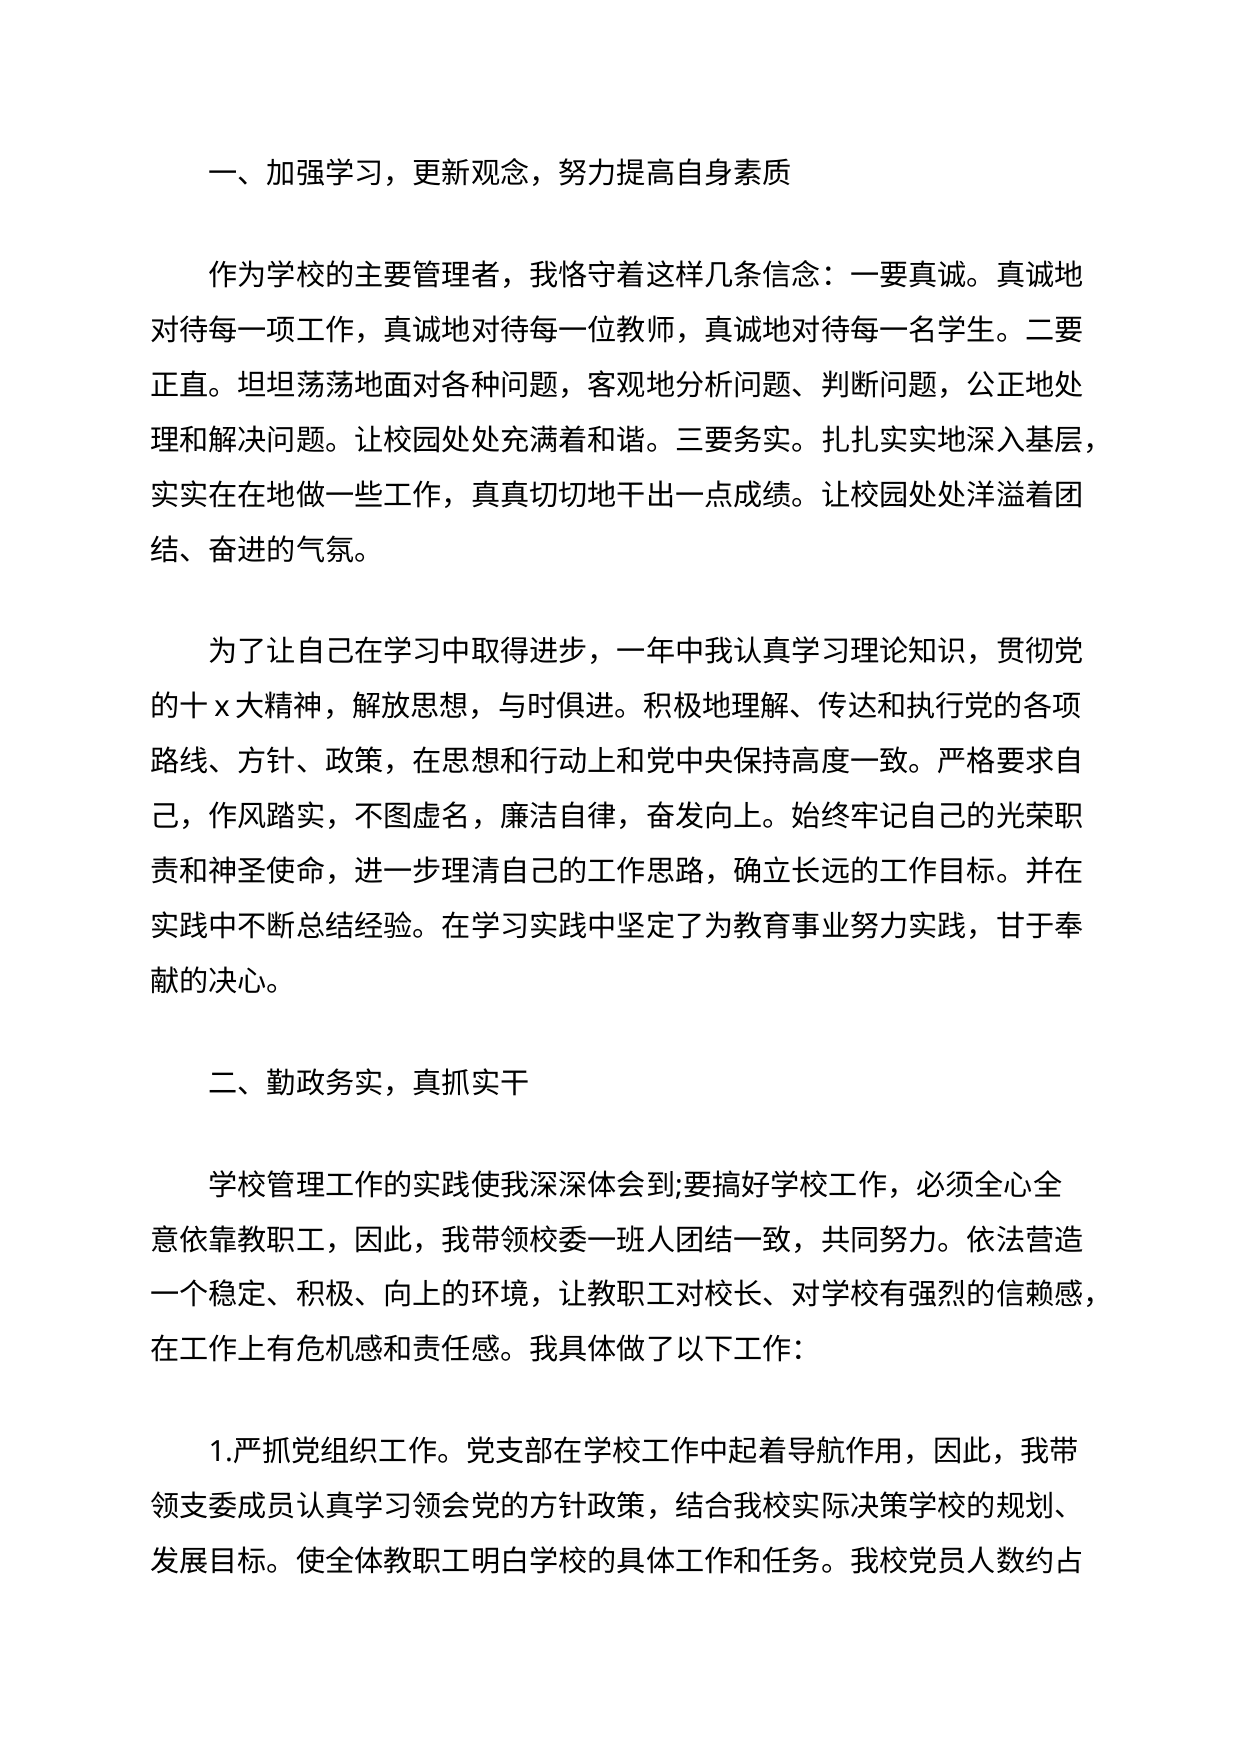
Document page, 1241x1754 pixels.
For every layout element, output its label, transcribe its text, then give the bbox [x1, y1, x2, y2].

text 二、勤政务实，真抓实干 [150, 1059, 1090, 1102]
text 一、加强学习，更新观念，努力提高自身素质 [150, 150, 1090, 192]
text 为了让自己在学习中取得进步，一年中我认真学习理论知识，贯彻党的十x大精神，解放思想，与时俱进。积极地理解、传达和执行党的各项路线、方针、政策，在思想和行动上和党中央保持高度一致。严格要求自己，作风踏实，不图虚名，廉洁自律，奋发向上。始终牢记自己的光荣职责和神圣使命，进一步理清自己的工作思路，确立长远的工作目标。并在实践中不断总结经验。在学习实践中坚定了为教育事业努力实践，甘于奉献的决心。 [150, 628, 1090, 1000]
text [150, 1428, 1090, 1580]
text 学校管理工作的实践使我深深体会到;要搞好学校工作，必须全心全意依靠教职工，因此，我带领校委一班人团结一致，共同努力。依法营造一个稳定、积极、向上的环境，让教职工对校长、对学校有强烈的信赖感，在工作上有危机感和责任感。我具体做了以下工作： [150, 1161, 1090, 1368]
text 作为学校的主要管理者，我恪守着这样几条信念：一要真诚。真诚地对待每一项工作，真诚地对待每一位教师，真诚地对待每一名学生。二要正直。坦坦荡荡地面对各种问题，客观地分析问题、判断问题，公正地处理和解决问题。让校园处处充满着和谐。三要务实。扎扎实实地深入基层，实实在在地做一些工作，真真切切地干出一点成绩。让校园处处洋溢着团结、奋进的气氛。 [150, 252, 1090, 568]
